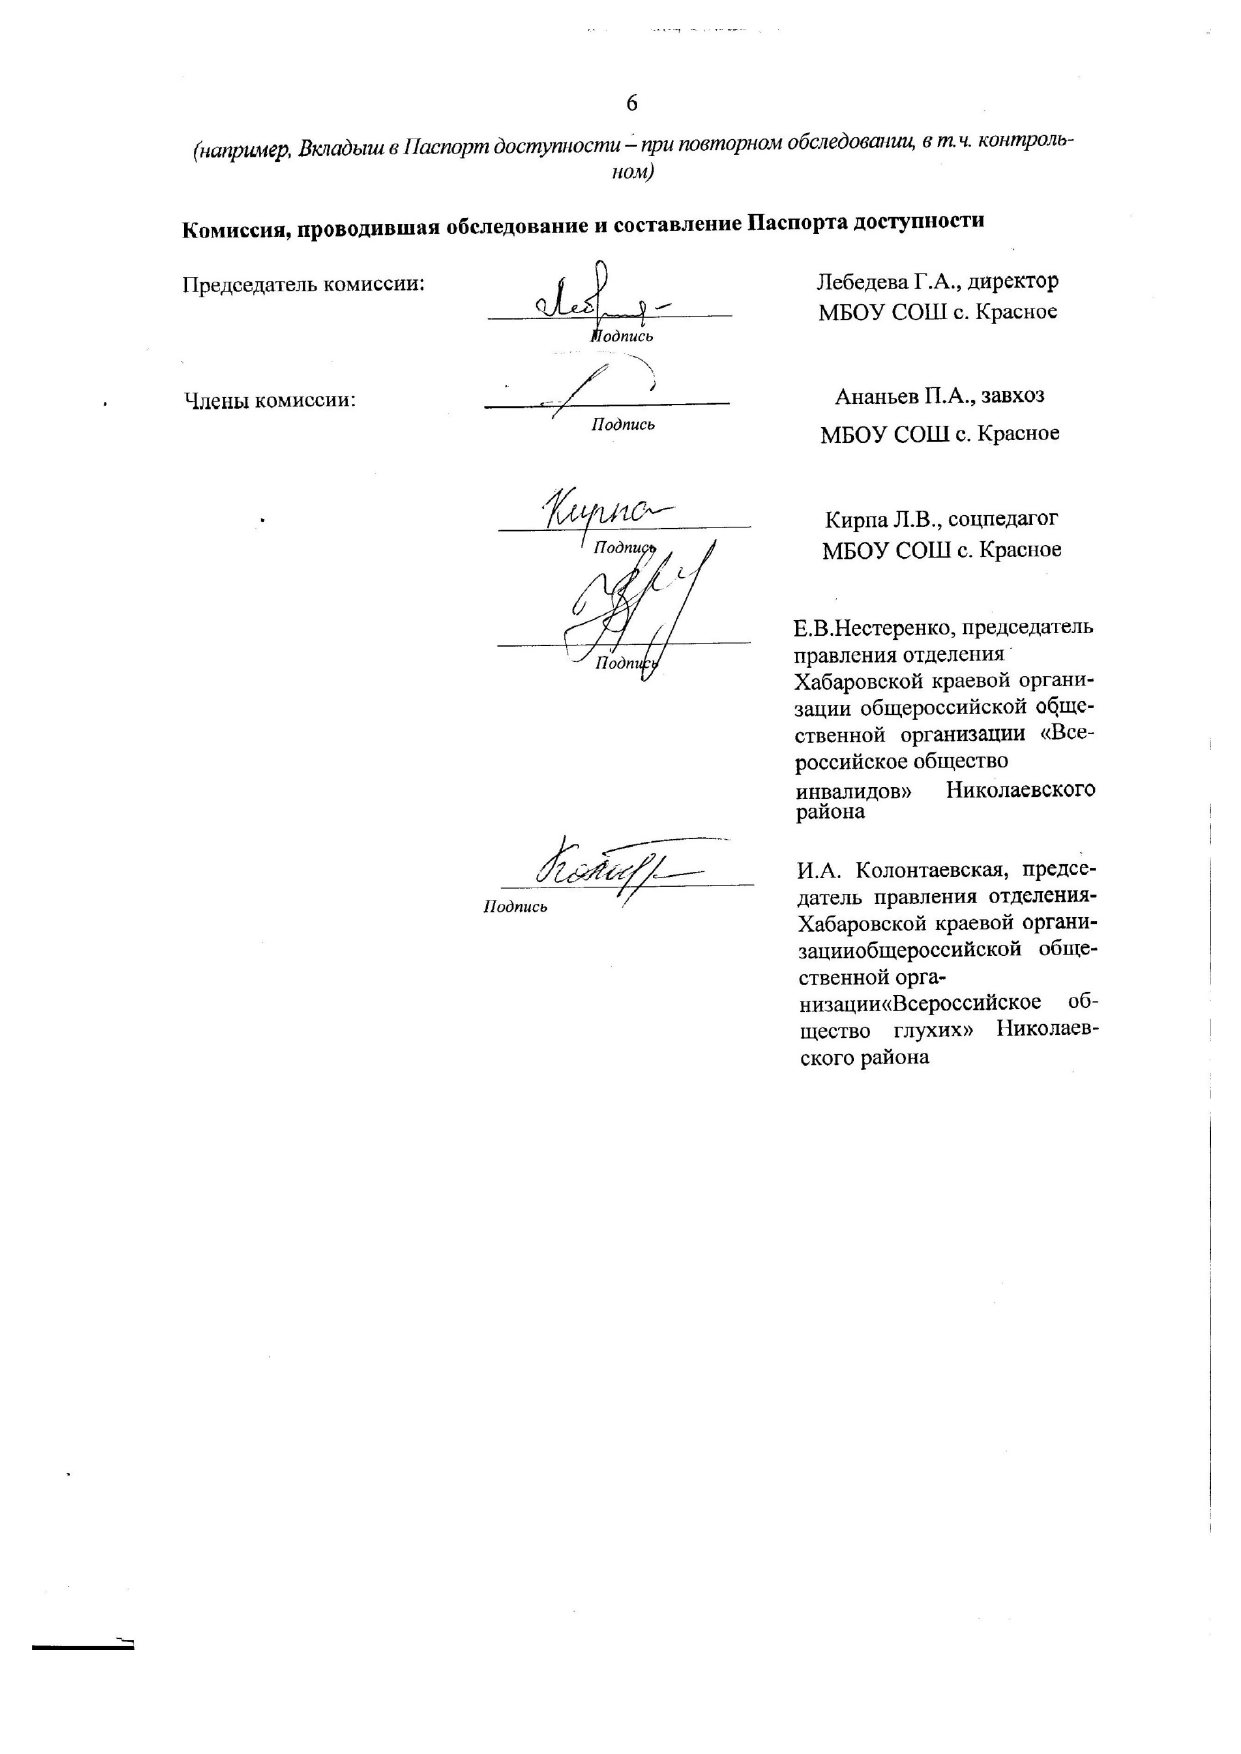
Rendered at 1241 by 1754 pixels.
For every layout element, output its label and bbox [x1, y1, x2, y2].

picture [29, 29, 1211, 1650]
